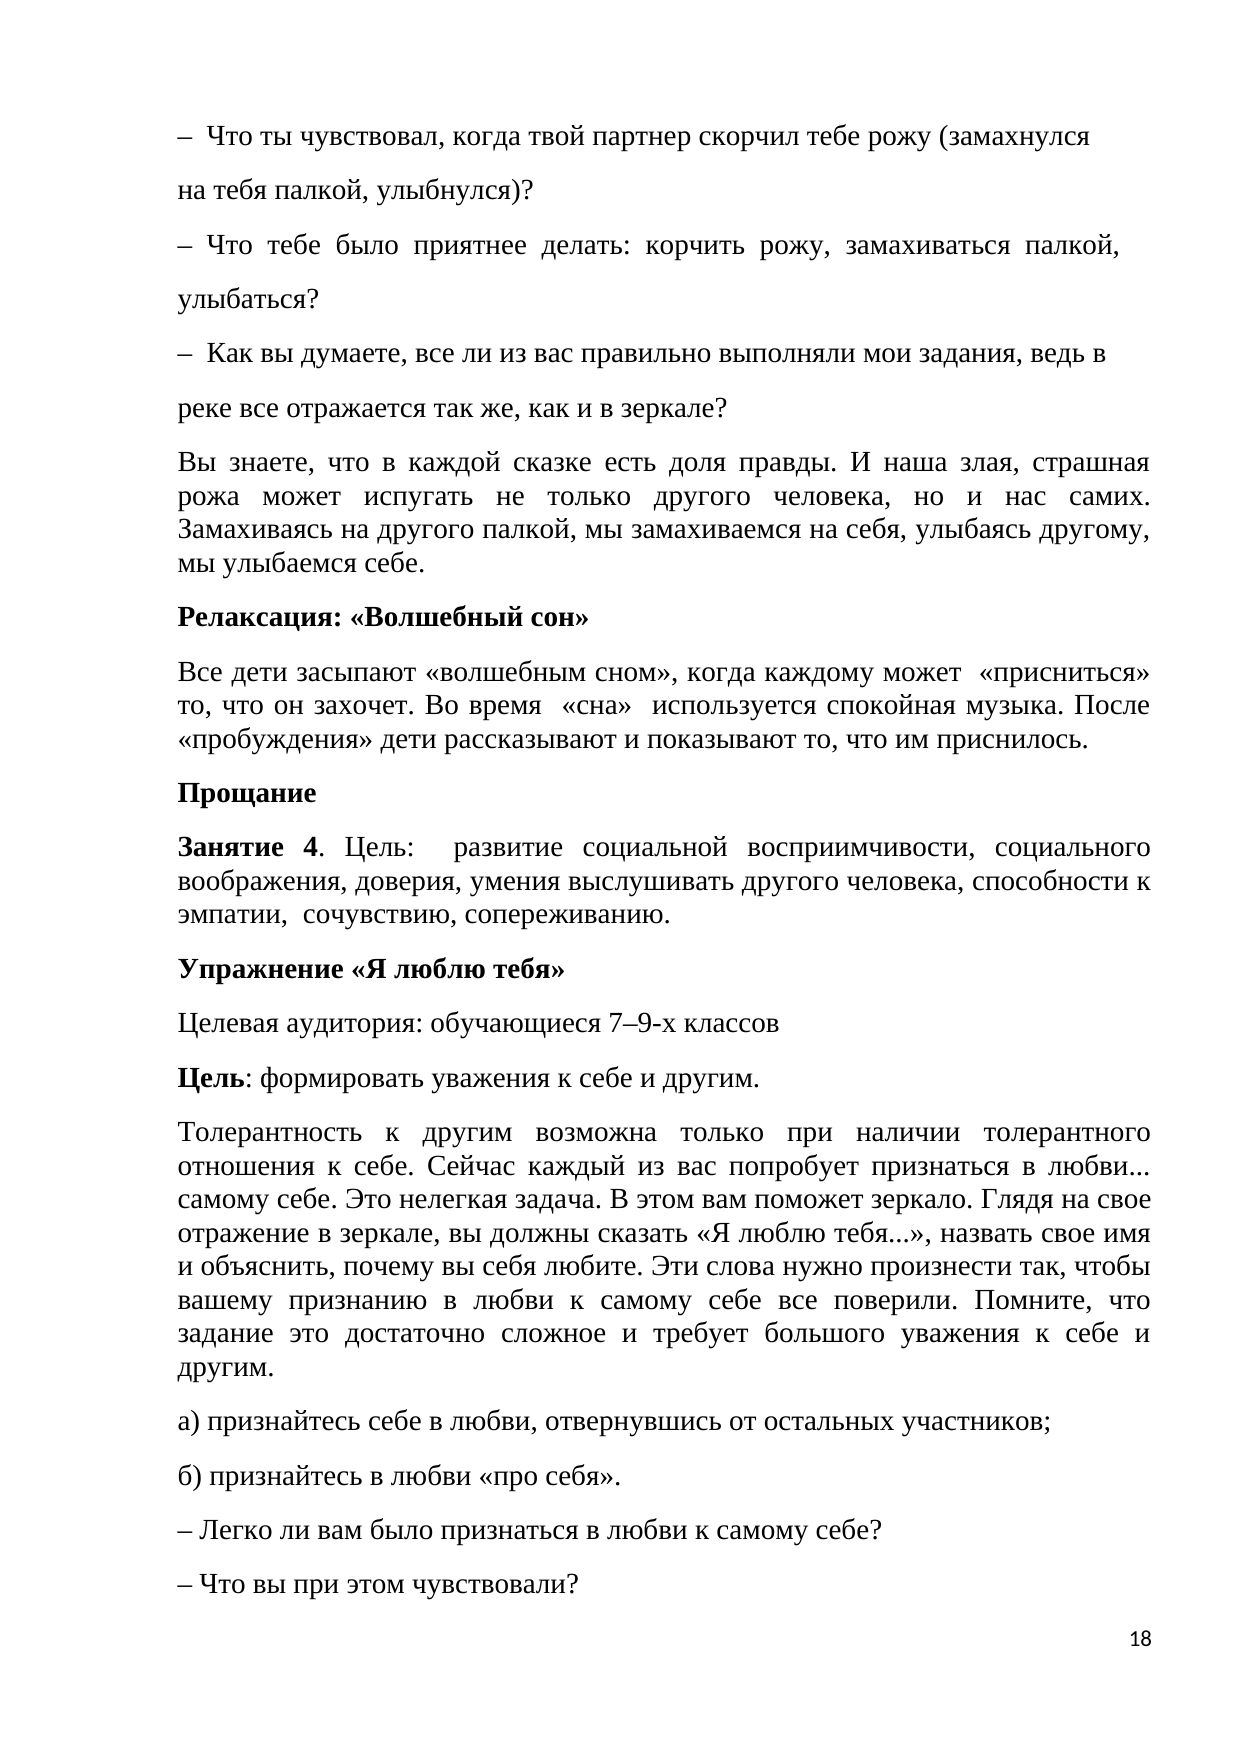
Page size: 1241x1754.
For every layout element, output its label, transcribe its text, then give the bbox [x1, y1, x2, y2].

text Прощание [177, 775, 1152, 809]
text Целевая аудитория: обучающиеся 7–9-х классов [177, 1005, 1152, 1039]
text – Что ты чувствовал, когда твой партнер скорчил тебе рожу (замахнулся [177, 118, 1152, 152]
text на тебя палкой, улыбнулся)? [177, 172, 1152, 206]
text – Что вы при этом чувствовали? [177, 1566, 1152, 1600]
text Все дети засыпают «волшебным сном», когда каждому может «присниться» то, что он захочет. Во время «сна» используется спокойная музыка. После «пробуждения» дети рассказывают и показывают то, что им приснилось. [177, 654, 1152, 754]
text Релаксация: «Волшебный сон» [177, 599, 1152, 633]
text улыбаться? [177, 281, 1152, 315]
text Занятие 4. Цель: развитие социальной восприимчивости, социального воображения, доверия, умения выслушивать другого человека, способности к эмпатии, сочувствию, сопереживанию. [177, 829, 1152, 930]
text б) признайтесь в любви «про себя». [177, 1458, 1152, 1491]
text Вы знаете, что в каждой сказке есть доля правды. И наша злая, страшная рожа может испугать не только другого человека, но и нас самих. Замахиваясь на другого палкой, мы замахиваемся на себя, улыбаясь другому, мы улыбаемся себе. [177, 444, 1152, 578]
text Упражнение «Я люблю тебя» [177, 951, 1152, 984]
text – Что тебе было приятнее делать: корчить рожу, замахиваться палкой, [177, 227, 1152, 260]
text – Легко ли вам было признаться в любви к самому себе? [177, 1512, 1152, 1546]
text а) признайтесь себе в любви, отвернувшись от остальных участников; [177, 1403, 1152, 1437]
text – Как вы думаете, все ли из вас правильно выполняли мои задания, ведь в [177, 336, 1152, 369]
text Толерантность к другим возможна только при наличии толерантного отношения к себе. Сейчас каждый из вас попробует признаться в любви... самому себе. Это нелегкая задача. В этом вам поможет зеркало. Глядя на свое отражение в зеркале, вы должны сказать «Я люблю тебя...», назвать свое имя и объяснить, почему вы себя любите. Эти слова нужно произнести так, чтобы вашему признанию в любви к самому себе все поверили. Помните, что задание это достаточно сложное и требует большого уважения к себе и другим. [177, 1114, 1152, 1382]
text реке все отражается так же, как и в зеркале? [177, 390, 1152, 423]
text Цель: формировать уважения к себе и другим. [177, 1060, 1152, 1093]
